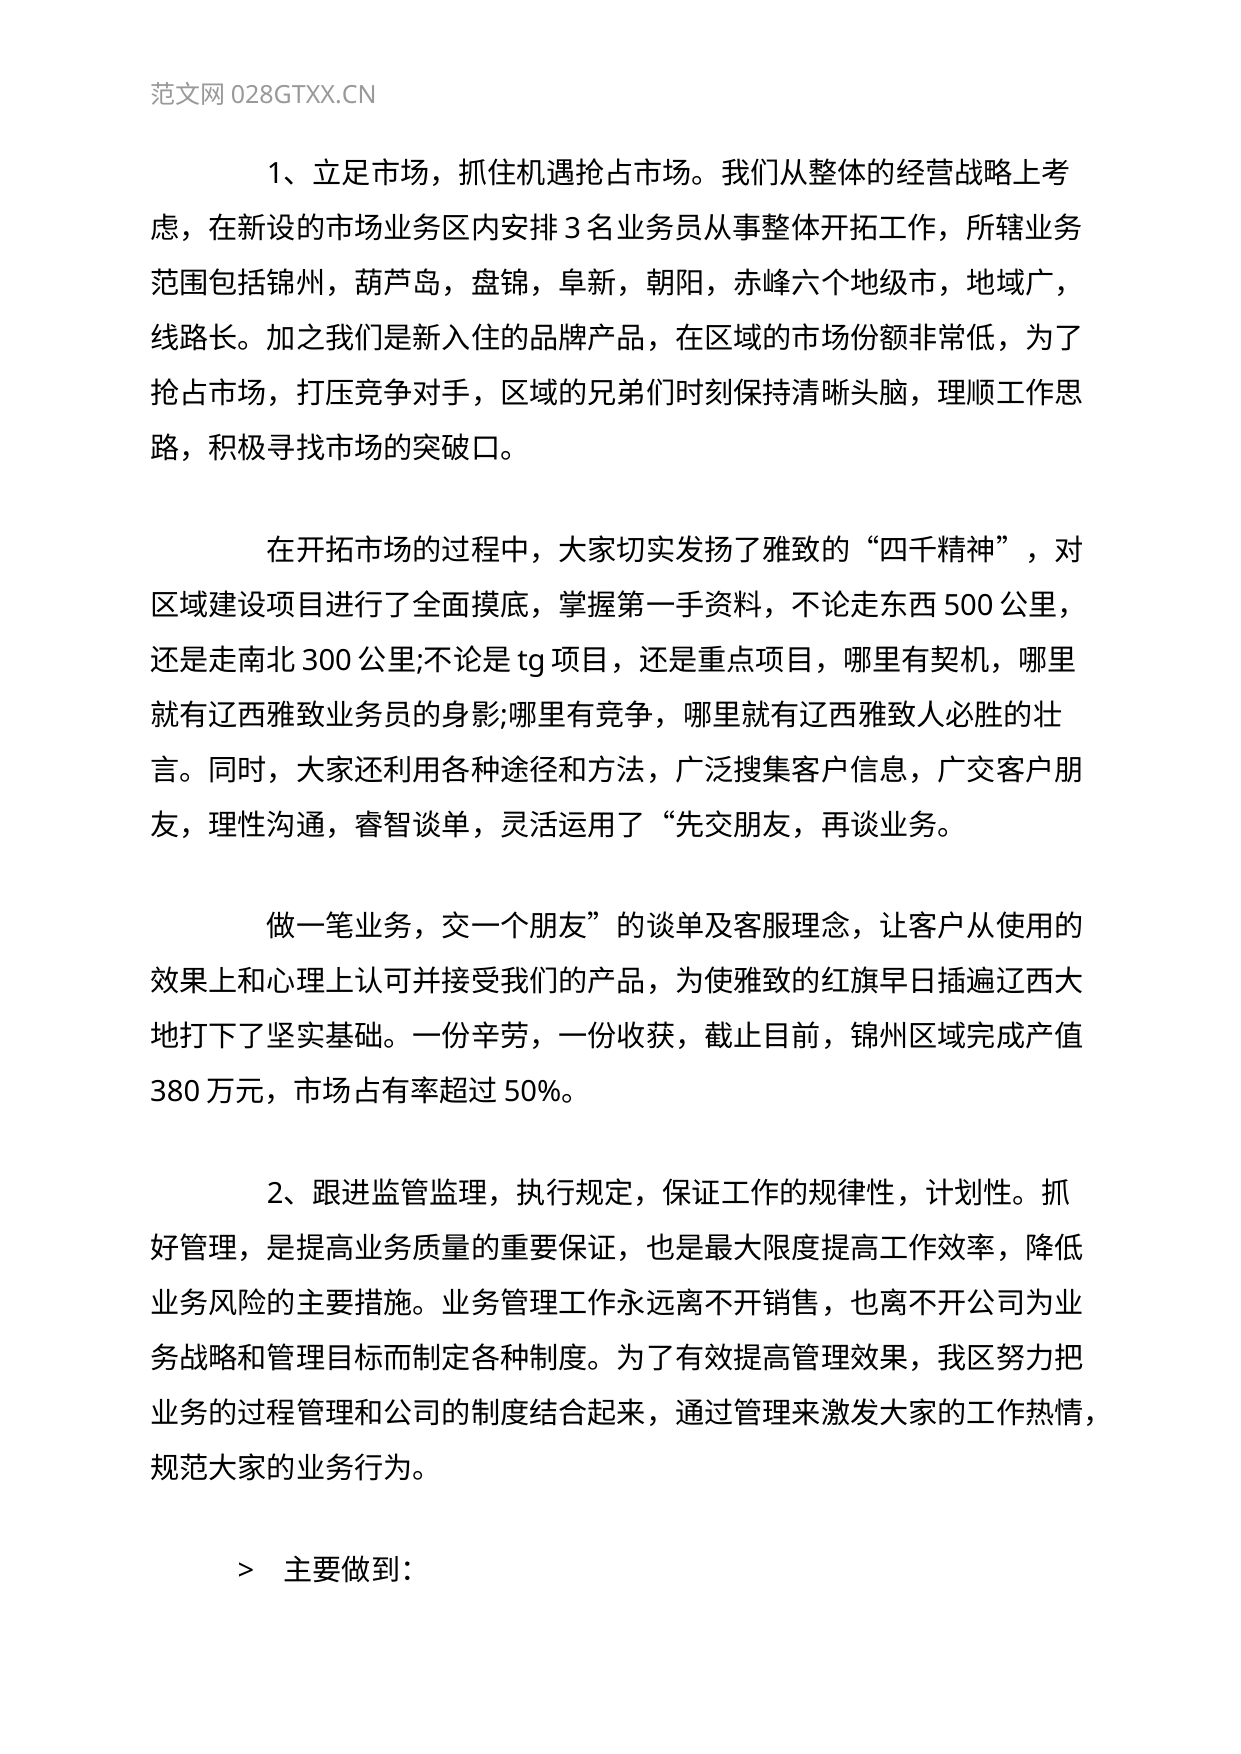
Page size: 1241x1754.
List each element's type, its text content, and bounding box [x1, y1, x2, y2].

text > 主要做到： [150, 1546, 1090, 1588]
text 1、立足市场，抓住机遇抢占市场。我们从整体的经营战略上考虑，在新设的市场业务区内安排3名业务员从事整体开拓工作，所辖业务范围包括锦州，葫芦岛，盘锦，阜新，朝阳，赤峰六个地级市，地域广，线路长。加之我们是新入住的品牌产品，在区域的市场份额非常低，为了抢占市场，打压竞争对手，区域的兄弟们时刻保持清晰头脑，理顺工作思路，积极寻找市场的突破口。 [150, 150, 1090, 467]
text 做一笔业务，交一个朋友”的谈单及客服理念，让客户从使用的效果上和心理上认可并接受我们的产品，为使雅致的红旗早日插遍辽西大地打下了坚实基础。一份辛劳，一份收获，截止目前，锦州区域完成产值380万元，市场占有率超过50%。 [150, 903, 1090, 1110]
text 2、跟进监管监理，执行规定，保证工作的规律性，计划性。抓好管理，是提高业务质量的重要保证，也是最大限度提高工作效率，降低业务风险的主要措施。业务管理工作永远离不开销售，也离不开公司为业务战略和管理目标而制定各种制度。为了有效提高管理效果，我区努力把业务的过程管理和公司的制度结合起来，通过管理来激发大家的工作热情，规范大家的业务行为。 [150, 1170, 1090, 1487]
text 在开拓市场的过程中，大家切实发扬了雅致的“四千精神”，对区域建设项目进行了全面摸底，掌握第一手资料，不论走东西500公里，还是走南北300公里;不论是tg项目，还是重点项目，哪里有契机，哪里就有辽西雅致业务员的身影;哪里有竞争，哪里就有辽西雅致人必胜的壮言。同时，大家还利用各种途径和方法，广泛搜集客户信息，广交客户朋友，理性沟通，睿智谈单，灵活运用了“先交朋友，再谈业务。 [150, 526, 1090, 843]
